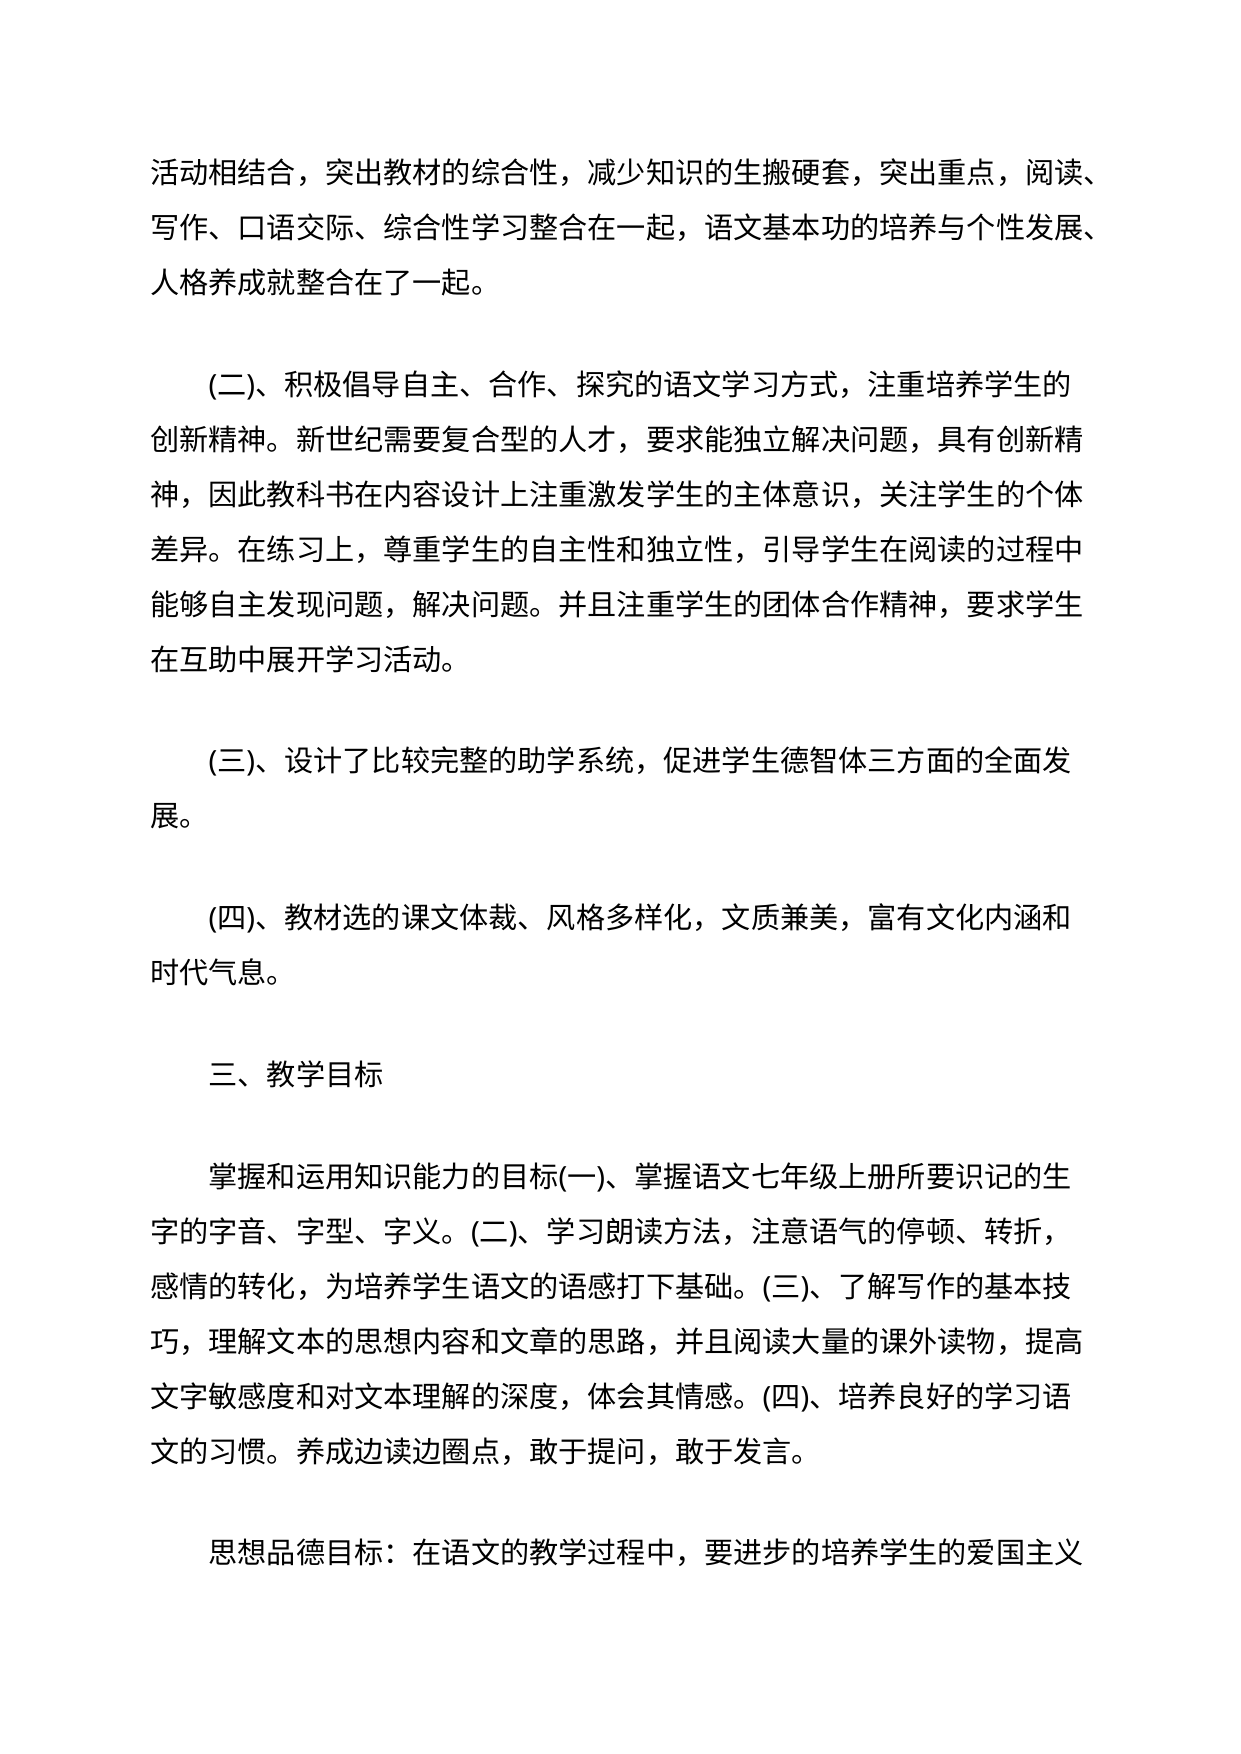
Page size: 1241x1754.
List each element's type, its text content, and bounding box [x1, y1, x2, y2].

text 掌握和运用知识能力的目标(一)、掌握语文七年级上册所要识记的生字的字音、字型、字义。(二)、学习朗读方法，注意语气的停顿、转折，感情的转化，为培养学生语文的语感打下基础。(三)、了解写作的基本技巧，理解文本的思想内容和文章的思路，并且阅读大量的课外读物，提高文字敏感度和对文本理解的深度，体会其情感。(四)、培养良好的学习语文的习惯。养成边读边圈点，敢于提问，敢于发言。 [150, 1153, 1090, 1470]
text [150, 150, 1090, 302]
text (三)、设计了比较完整的助学系统，促进学生德智体三方面的全面发展。 [150, 738, 1090, 835]
text 三、教学目标 [150, 1051, 1090, 1094]
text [150, 1530, 1090, 1572]
text (二)、积极倡导自主、合作、探究的语文学习方式，注重培养学生的创新精神。新世纪需要复合型的人才，要求能独立解决问题，具有创新精神，因此教科书在内容设计上注重激发学生的主体意识，关注学生的个体差异。在练习上，尊重学生的自主性和独立性，引导学生在阅读的过程中能够自主发现问题，解决问题。并且注重学生的团体合作精神，要求学生在互助中展开学习活动。 [150, 362, 1090, 678]
text (四)、教材选的课文体裁、风格多样化，文质兼美，富有文化内涵和时代气息。 [150, 895, 1090, 992]
